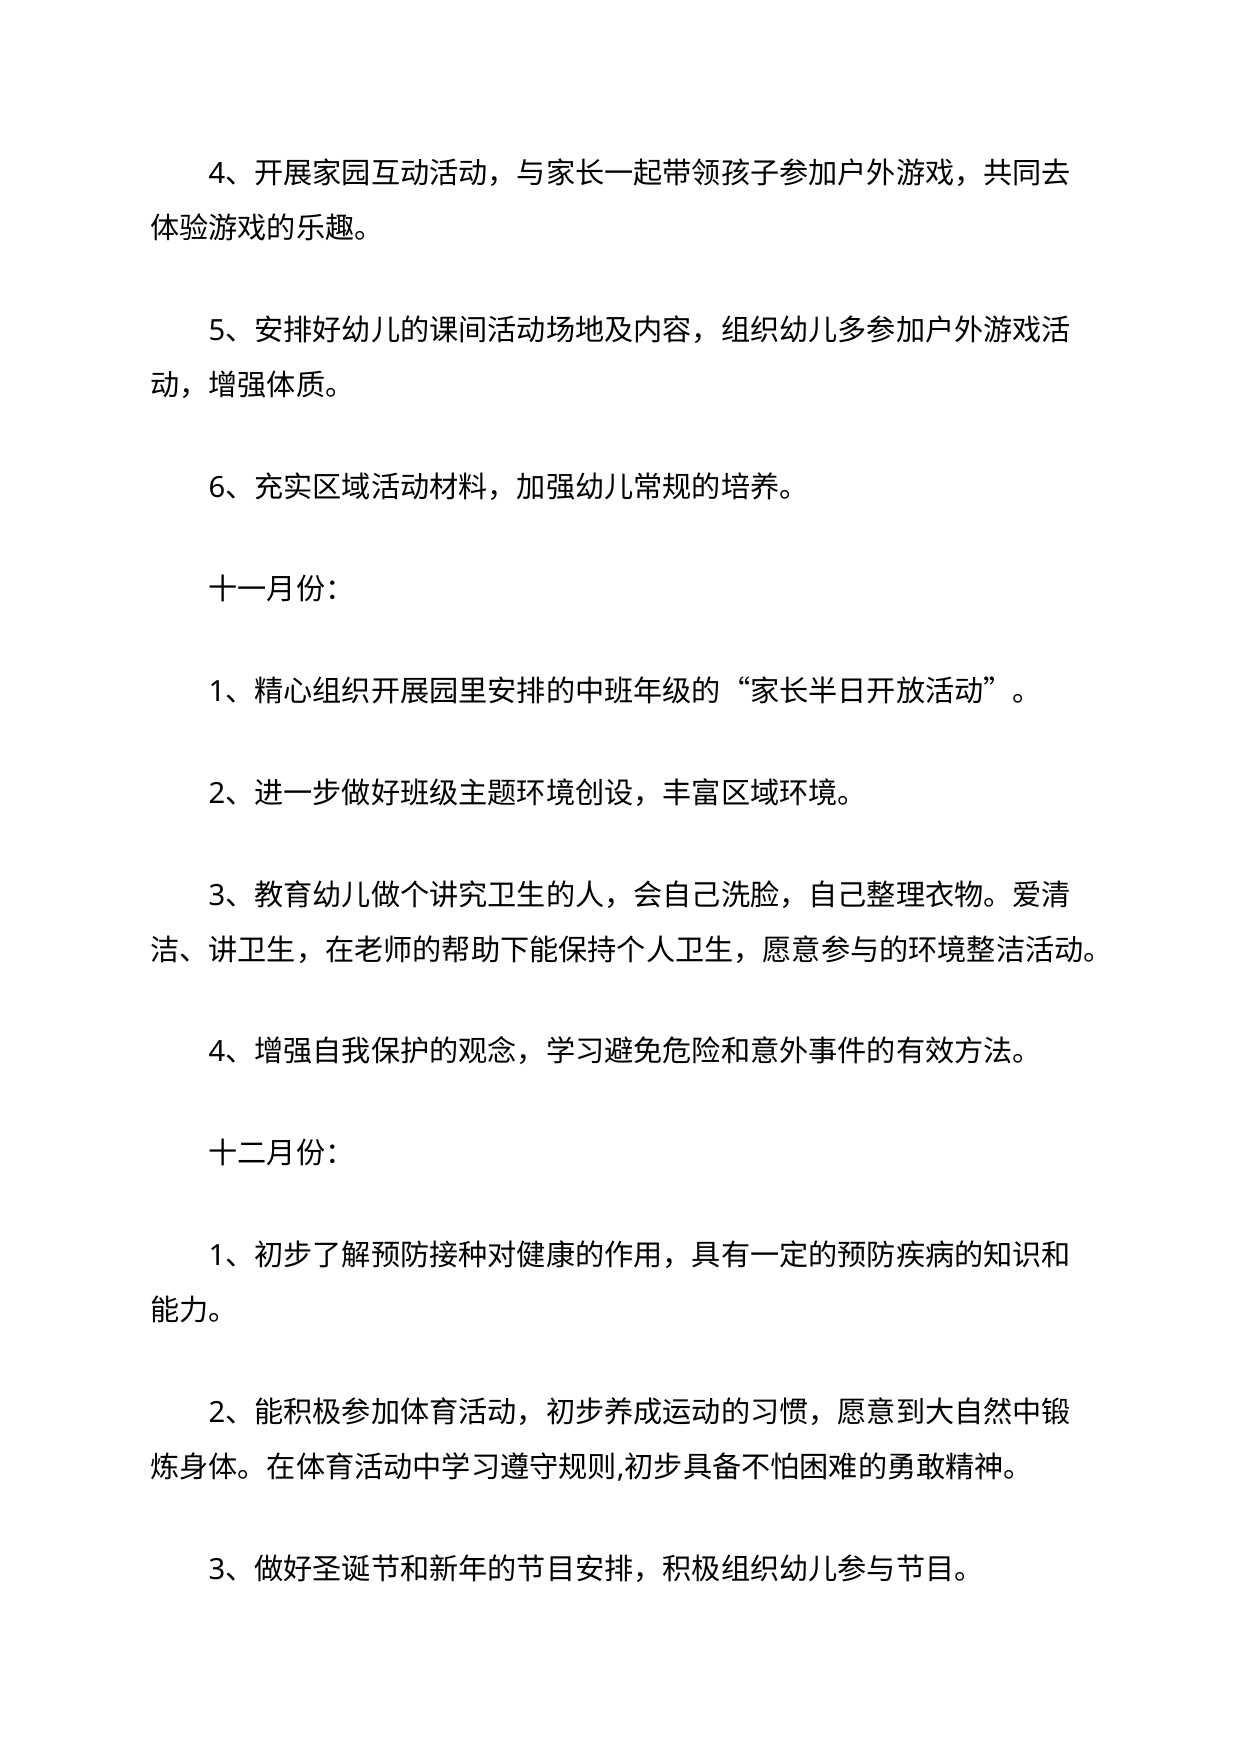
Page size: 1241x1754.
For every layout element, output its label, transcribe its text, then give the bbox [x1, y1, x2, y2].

text 十二月份： [150, 1130, 1090, 1172]
text 5、安排好幼儿的课间活动场地及内容，组织幼儿多参加户外游戏活动，增强体质。 [150, 307, 1090, 404]
text 2、进一步做好班级主题环境创设，丰富区域环境。 [150, 769, 1090, 812]
text 1、精心组织开展园里安排的中班年级的“家长半日开放活动”。 [150, 667, 1090, 710]
text 3、做好圣诞节和新年的节目安排，积极组织幼儿参与节目。 [150, 1546, 1090, 1588]
text 6、充实区域活动材料，加强幼儿常规的培养。 [150, 463, 1090, 506]
text 2、能积极参加体育活动，初步养成运动的习惯，愿意到大自然中锻炼身体。在体育活动中学习遵守规则,初步具备不怕困难的勇敢精神。 [150, 1388, 1090, 1486]
text 4、开展家园互动活动，与家长一起带领孩子参加户外游戏，共同去体验游戏的乐趣。 [150, 150, 1090, 247]
text 4、增强自我保护的观念，学习避免危险和意外事件的有效方法。 [150, 1028, 1090, 1070]
text 十一月份： [150, 566, 1090, 608]
text 3、教育幼儿做个讲究卫生的人，会自己洗脸，自己整理衣物。爱清洁、讲卫生，在老师的帮助下能保持个人卫生，愿意参与的环境整洁活动。 [150, 871, 1090, 968]
text 1、初步了解预防接种对健康的作用，具有一定的预防疾病的知识和能力。 [150, 1232, 1090, 1329]
